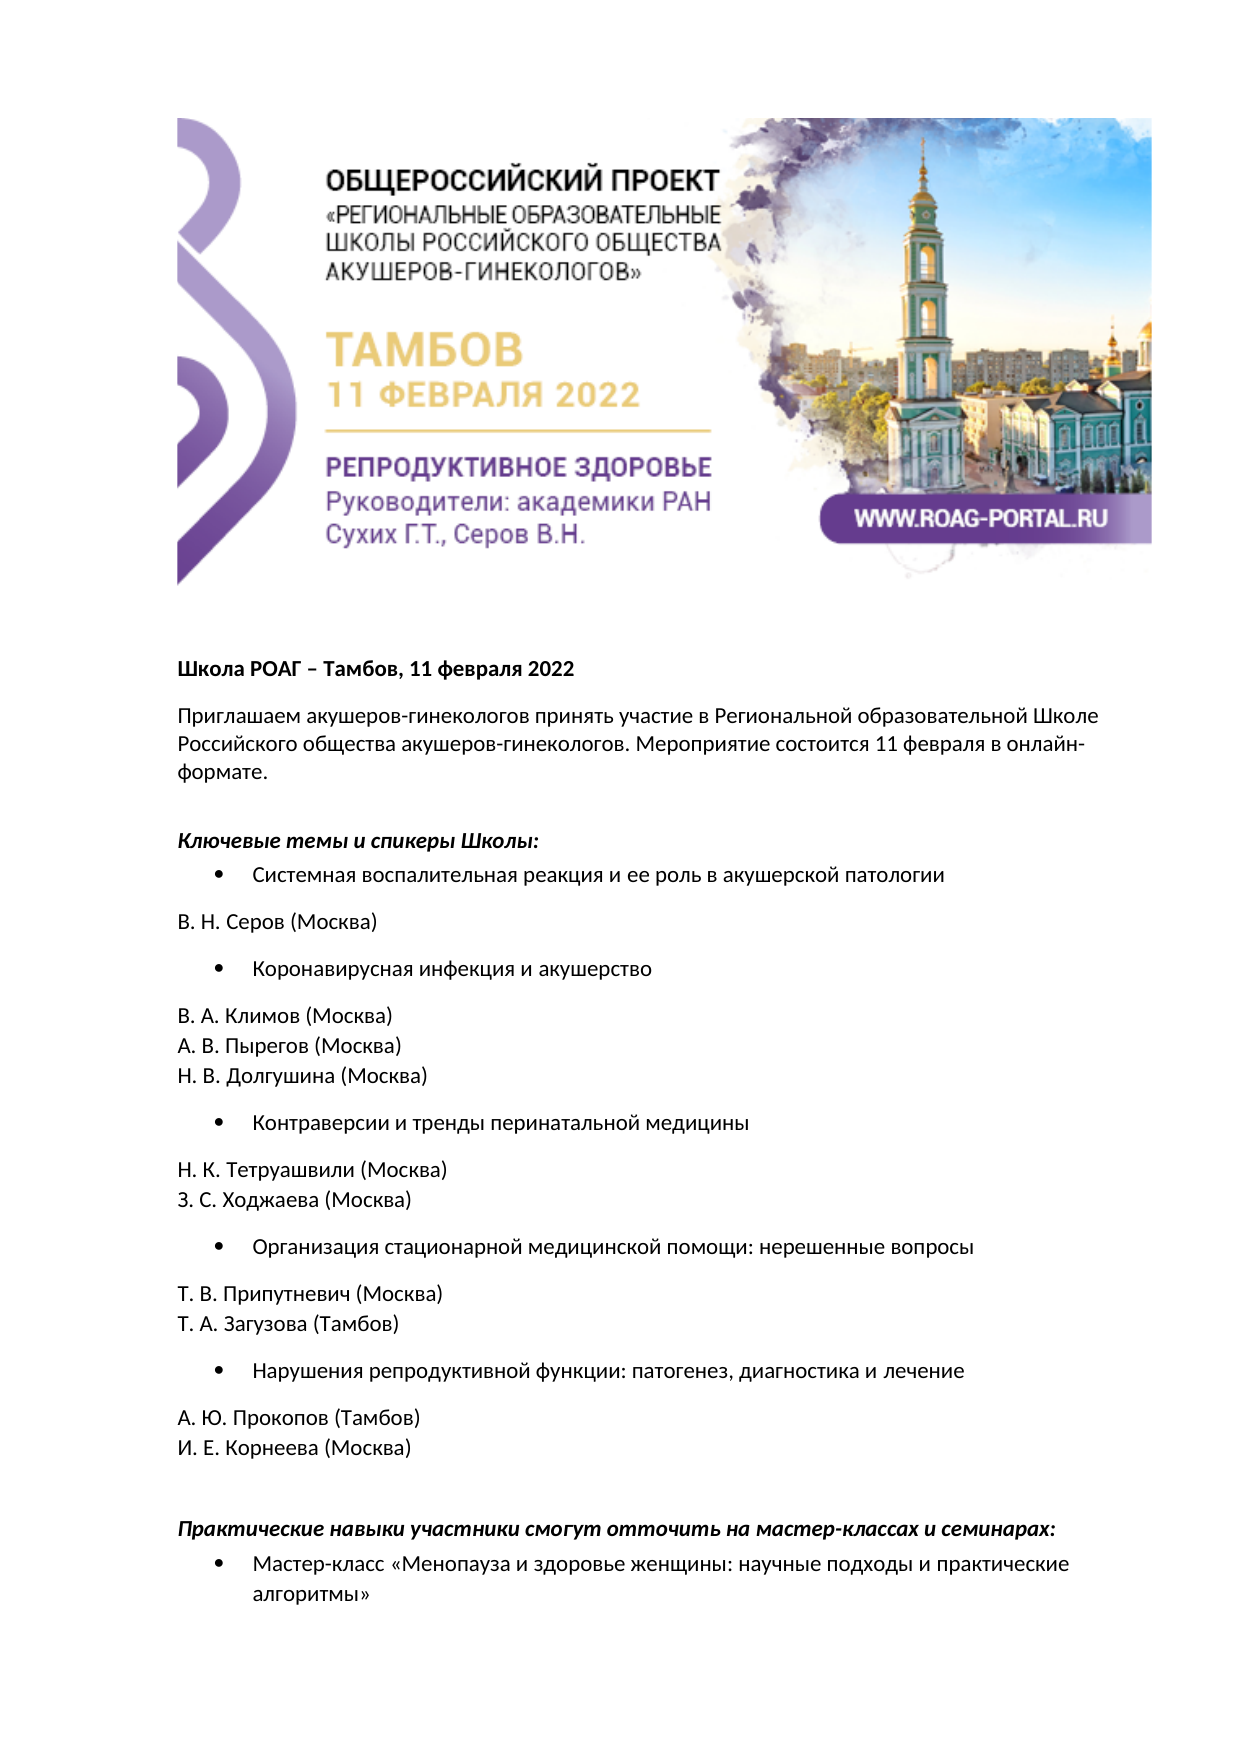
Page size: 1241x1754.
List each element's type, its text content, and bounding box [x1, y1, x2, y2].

text Ключевые темы и спикеры Школы: [177, 826, 1152, 854]
list Коронавирусная инфекция и акушерство [215, 954, 1152, 982]
text А. Ю. Прокопов (Тамбов) И. Е. Корнеева (Москва) [177, 1403, 1152, 1461]
list Нарушения репродуктивной функции: патогенез, диагностика и лечение [215, 1356, 1152, 1384]
text В. Н. Серов (Москва) [177, 907, 1152, 935]
text Практические навыки участники смогут отточить на мастер-классах и семинарах: [177, 1514, 1152, 1542]
text Приглашаем акушеров-гинекологов принять участие в Региональной образовательной Школе Российского общества акушеров-гинекологов. Мероприятие состоится 11 февраля в онлайн-формате. [177, 701, 1152, 786]
list Контраверсии и тренды перинатальной медицины [215, 1108, 1152, 1136]
text Н. К. Тетруашвили (Москва) З. С. Ходжаева (Москва) [177, 1155, 1152, 1213]
picture [177, 118, 1152, 589]
text Школа РОАГ – Тамбов, 11 февраля 2022 [177, 654, 1152, 683]
text В. А. Климов (Москва) А. В. Пырегов (Москва) Н. В. Долгушина (Москва) [177, 1001, 1152, 1089]
text Т. В. Припутневич (Москва) Т. А. Загузова (Тамбов) [177, 1279, 1152, 1337]
list Системная воспалительная реакция и ее роль в акушерской патологии [215, 860, 1152, 888]
list Мастер-класс «Менопауза и здоровье женщины: научные подходы и практические алгоритмы» [215, 1549, 1152, 1607]
list Организация стационарной медицинской помощи: нерешенные вопросы [215, 1232, 1152, 1260]
